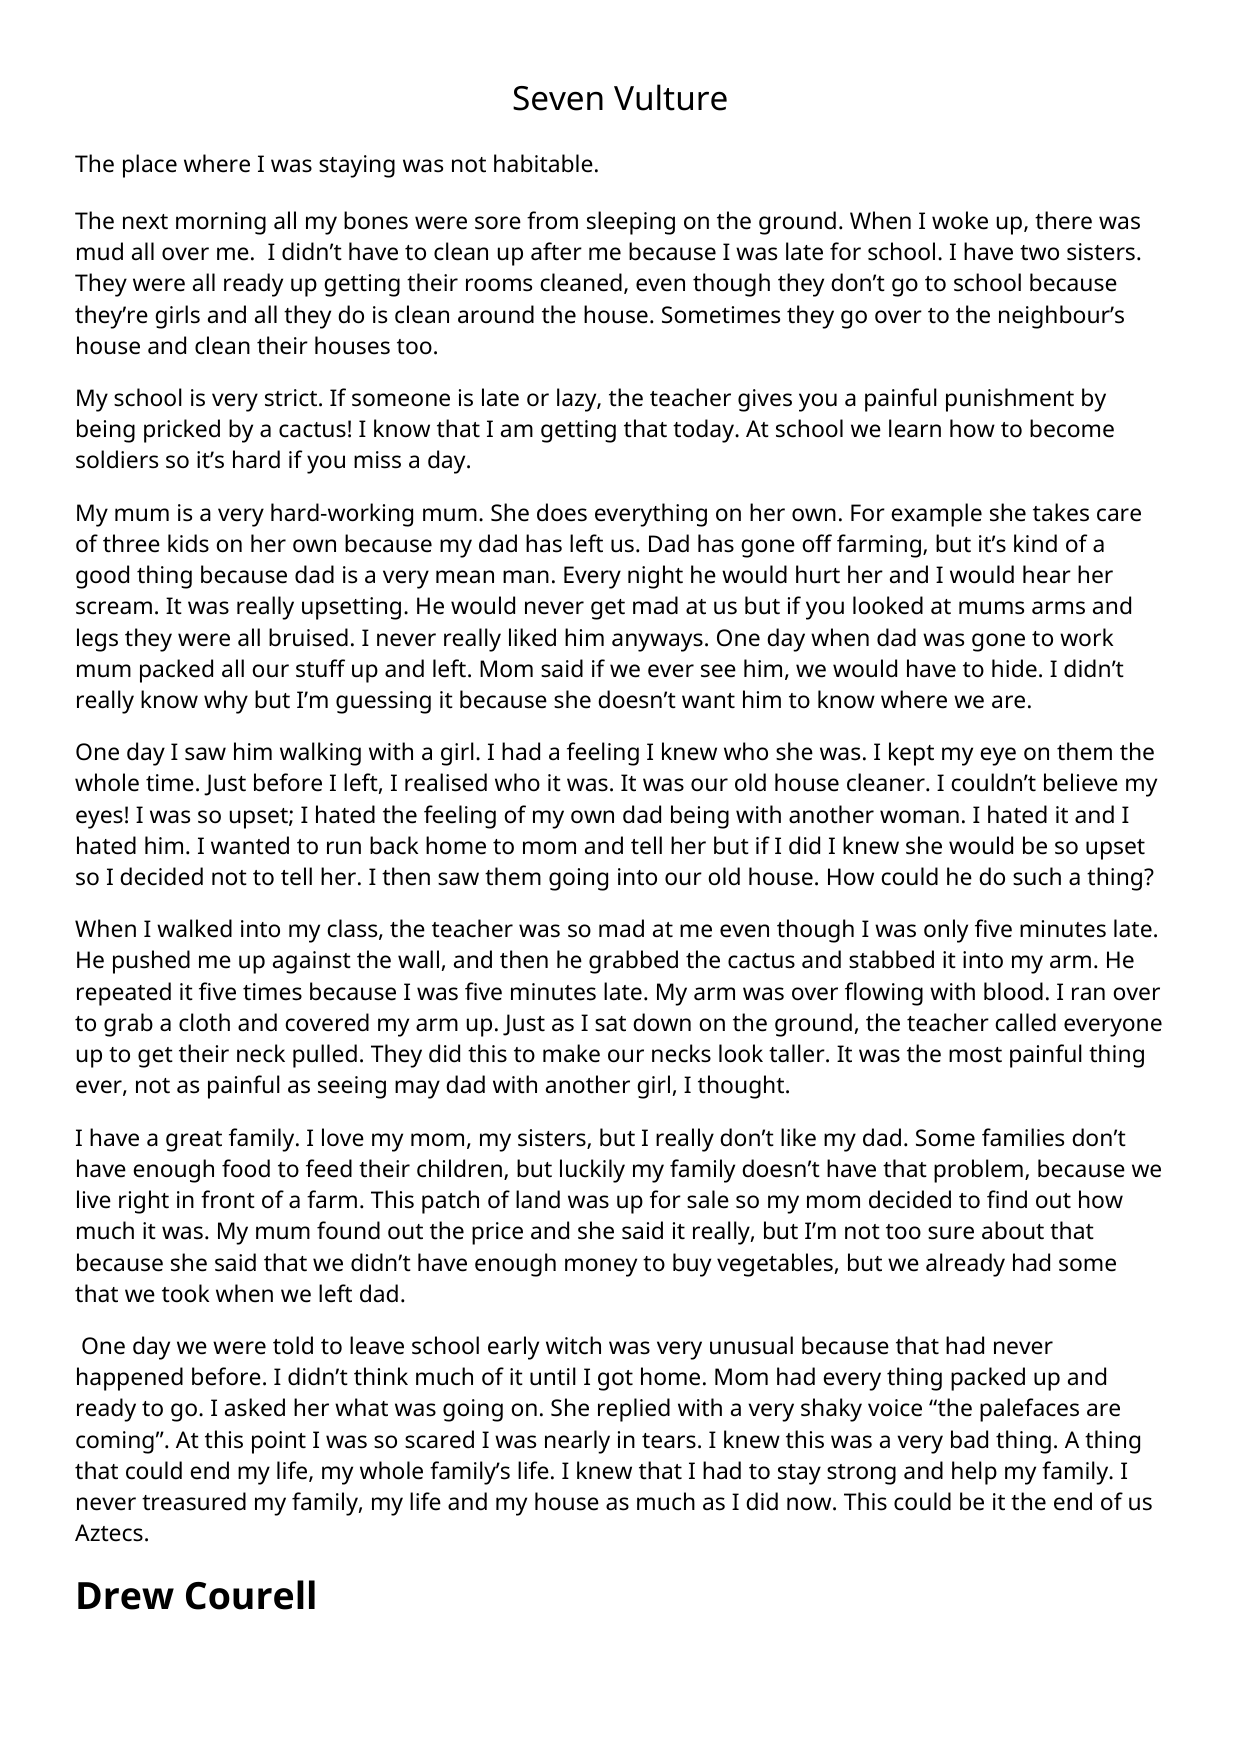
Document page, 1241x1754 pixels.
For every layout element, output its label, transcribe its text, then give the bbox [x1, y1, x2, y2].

text One day we were told to leave school early witch was very unusual because that had never happened before. I didn’t think much of it until I got home. Mom had every thing packed up and ready to go. I asked her what was going on. She replied with a very shaky voice “the palefaces are coming”. At this point I was so scared I was nearly in tears. I knew this was a very bad thing. A thing that could end my life, my whole family’s life. I knew that I had to stay strong and help my family. I never treasured my family, my life and my house as much as I did now. This could be it the end of us Aztecs. [75, 1330, 1165, 1548]
text Drew Courell [75, 1569, 1165, 1620]
text The next morning all my bones were sore from sleeping on the ground. When I woke up, there was mud all over me. I didn’t have to clean up after me because I was late for school. I have two sisters. They were all ready up getting their rooms cleaned, even though they don’t go to school because they’re girls and all they do is clean around the house. Sometimes they go over to the neighbour’s house and clean their houses too. [75, 205, 1165, 361]
text The place where I was staying was not habitable. [75, 148, 1165, 179]
text When I walked into my class, the teacher was so mad at me even though I was only five minutes late. He pushed me up against the wall, and then he grabbed the cactus and stabbed it into my arm. He repeated it five times because I was five minutes late. My arm was over flowing with blood. I ran over to grab a cloth and covered my arm up. Just as I sat down on the ground, the teacher called everyone up to get their neck pulled. They did this to make our necks look taller. It was the most painful thing ever, not as painful as seeing may dad with another girl, I thought. [75, 913, 1165, 1101]
text Seven Vulture [75, 75, 1165, 120]
text I have a great family. I love my mom, my sisters, but I really don’t like my dad. Some families don’t have enough food to feed their children, but luckily my family doesn’t have that problem, because we live right in front of a farm. This patch of land was up for sale so my mom decided to find out how much it was. My mum found out the price and she said it really, but I’m not too sure about that because she said that we didn’t have enough money to buy vegetables, but we already had some that we took when we left dad. [75, 1121, 1165, 1309]
text My school is very strict. If someone is late or lazy, the teacher gives you a painful punishment by being pricked by a cactus! I know that I am getting that today. At school we learn how to become soldiers so it’s hard if you miss a day. [75, 382, 1165, 476]
text One day I saw him walking with a girl. I had a feeling I knew who she was. I kept my eye on them the whole time. Just before I left, I realised who it was. It was our old house cleaner. I couldn’t believe my eyes! I was so upset; I hated the feeling of my own dad being with another woman. I hated it and I hated him. I wanted to run back home to mom and tell her but if I did I knew she would be so upset so I decided not to tell her. I then saw them going into our old house. How could he do such a thing? [75, 736, 1165, 892]
text My mum is a very hard-working mum. She does everything on her own. For example she takes care of three kids on her own because my dad has left us. Dad has gone off farming, but it’s kind of a good thing because dad is a very mean man. Every night he would hurt her and I would hear her scream. It was really upsetting. He would never get mad at us but if you looked at mums arms and legs they were all bruised. I never really liked him anyways. One day when dad was gone to work mum packed all our stuff up and left. Mom said if we ever see him, we would have to hide. I didn’t really know why but I’m guessing it because she doesn’t want him to know where we are. [75, 496, 1165, 715]
